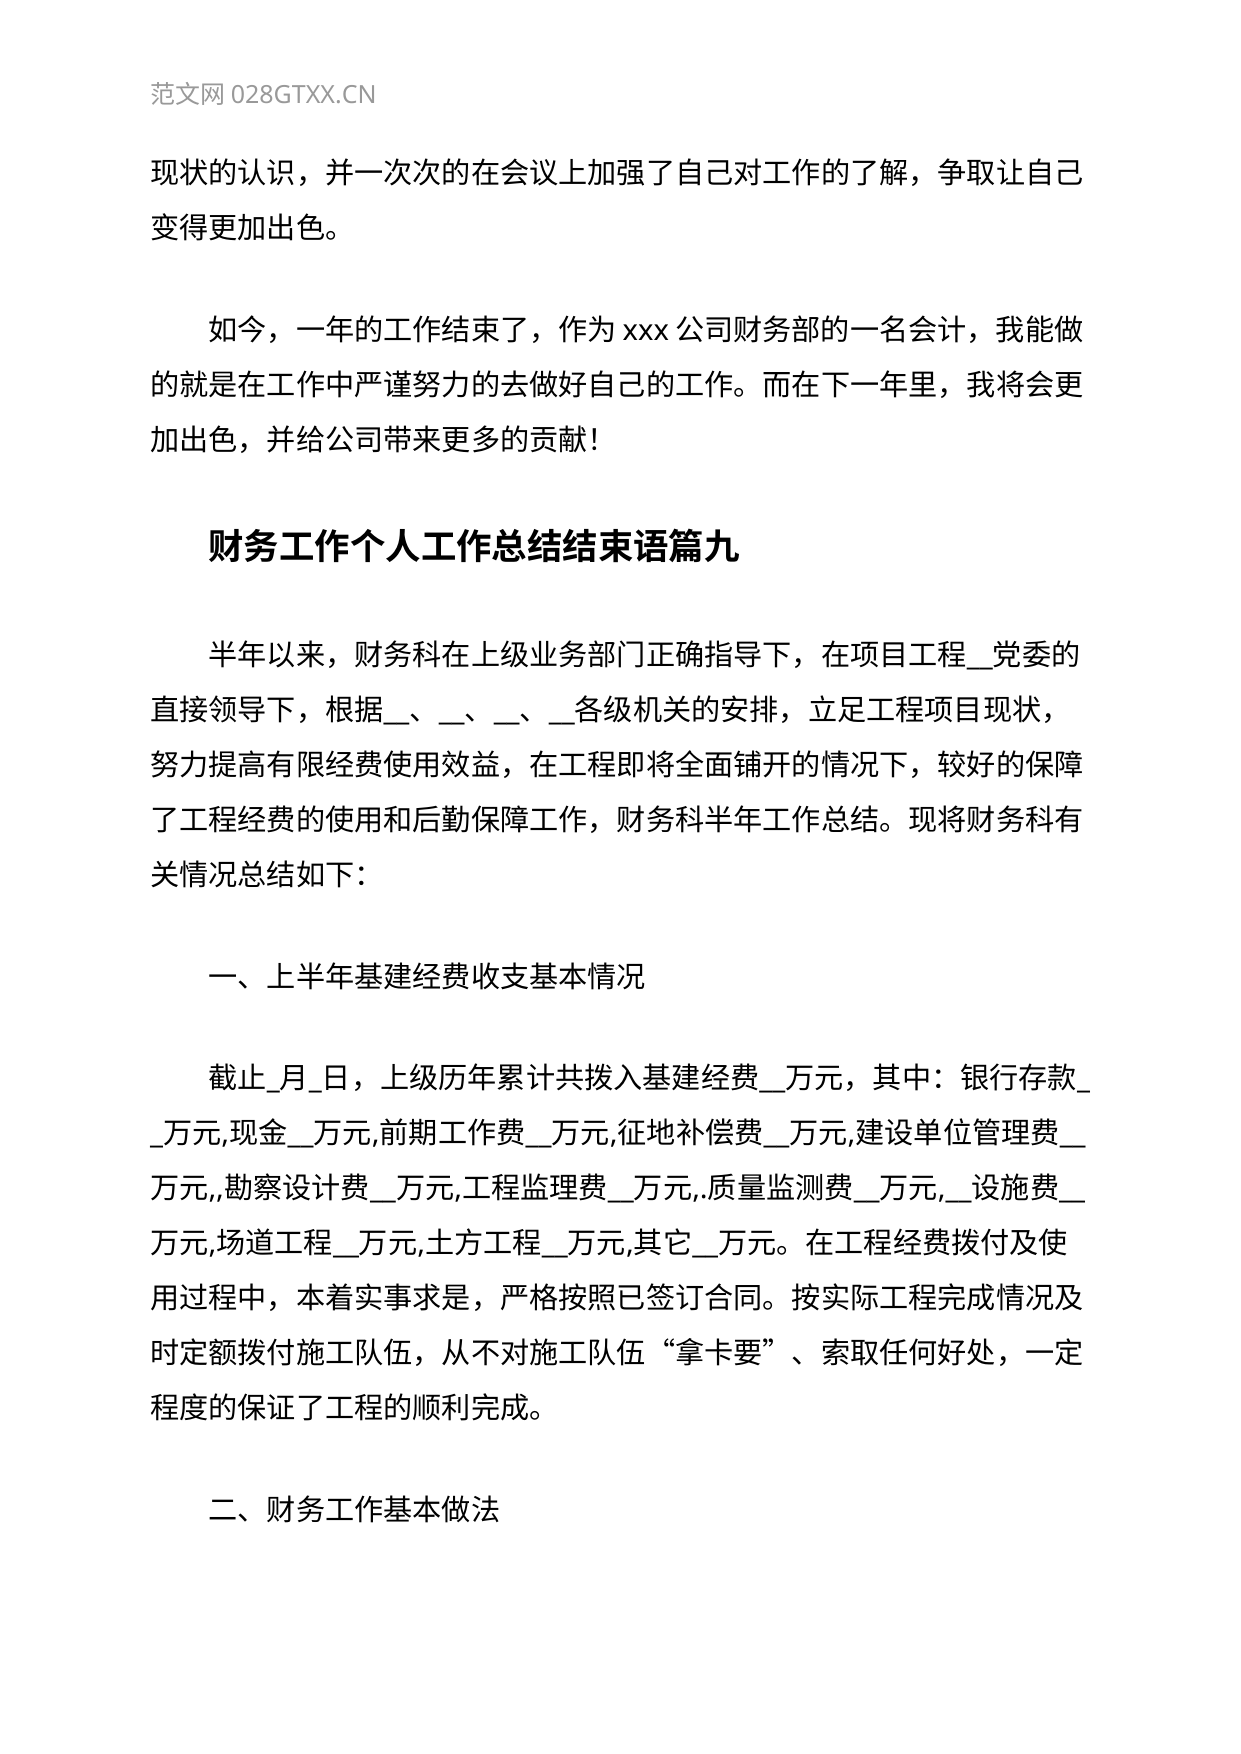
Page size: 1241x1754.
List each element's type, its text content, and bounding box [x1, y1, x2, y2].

text 如今，一年的工作结束了，作为xxx公司财务部的一名会计，我能做的就是在工作中严谨努力的去做好自己的工作。而在下一年里，我将会更加出色，并给公司带来更多的贡献！ [150, 307, 1090, 459]
text 半年以来，财务科在上级业务部门正确指导下，在项目工程__党委的直接领导下，根据__、__、__、__各级机关的安排，立足工程项目现状，努力提高有限经费使用效益，在工程即将全面铺开的情况下，较好的保障了工程经费的使用和后勤保障工作，财务科半年工作总结。现将财务科有关情况总结如下： [150, 632, 1090, 894]
text 一、上半年基建经费收支基本情况 [150, 953, 1090, 996]
text 二、财务工作基本做法 [150, 1487, 1090, 1529]
text 财务工作个人工作总结结束语篇九 [150, 518, 1090, 569]
text 截止_月_日，上级历年累计共拨入基建经费__万元，其中：银行存款__万元,现金__万元,前期工作费__万元,征地补偿费__万元,建设单位管理费__万元,,勘察设计费__万元,工程监理费__万元,.质量监测费__万元,__设施费__万元,场道工程__万元,土方工程__万元,其它__万元。在工程经费拨付及使用过程中，本着实事求是，严格按照已签订合同。按实际工程完成情况及时定额拨付施工队伍，从不对施工队伍“拿卡要”、索取任何好处，一定程度的保证了工程的顺利完成。 [150, 1055, 1090, 1427]
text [150, 150, 1090, 247]
